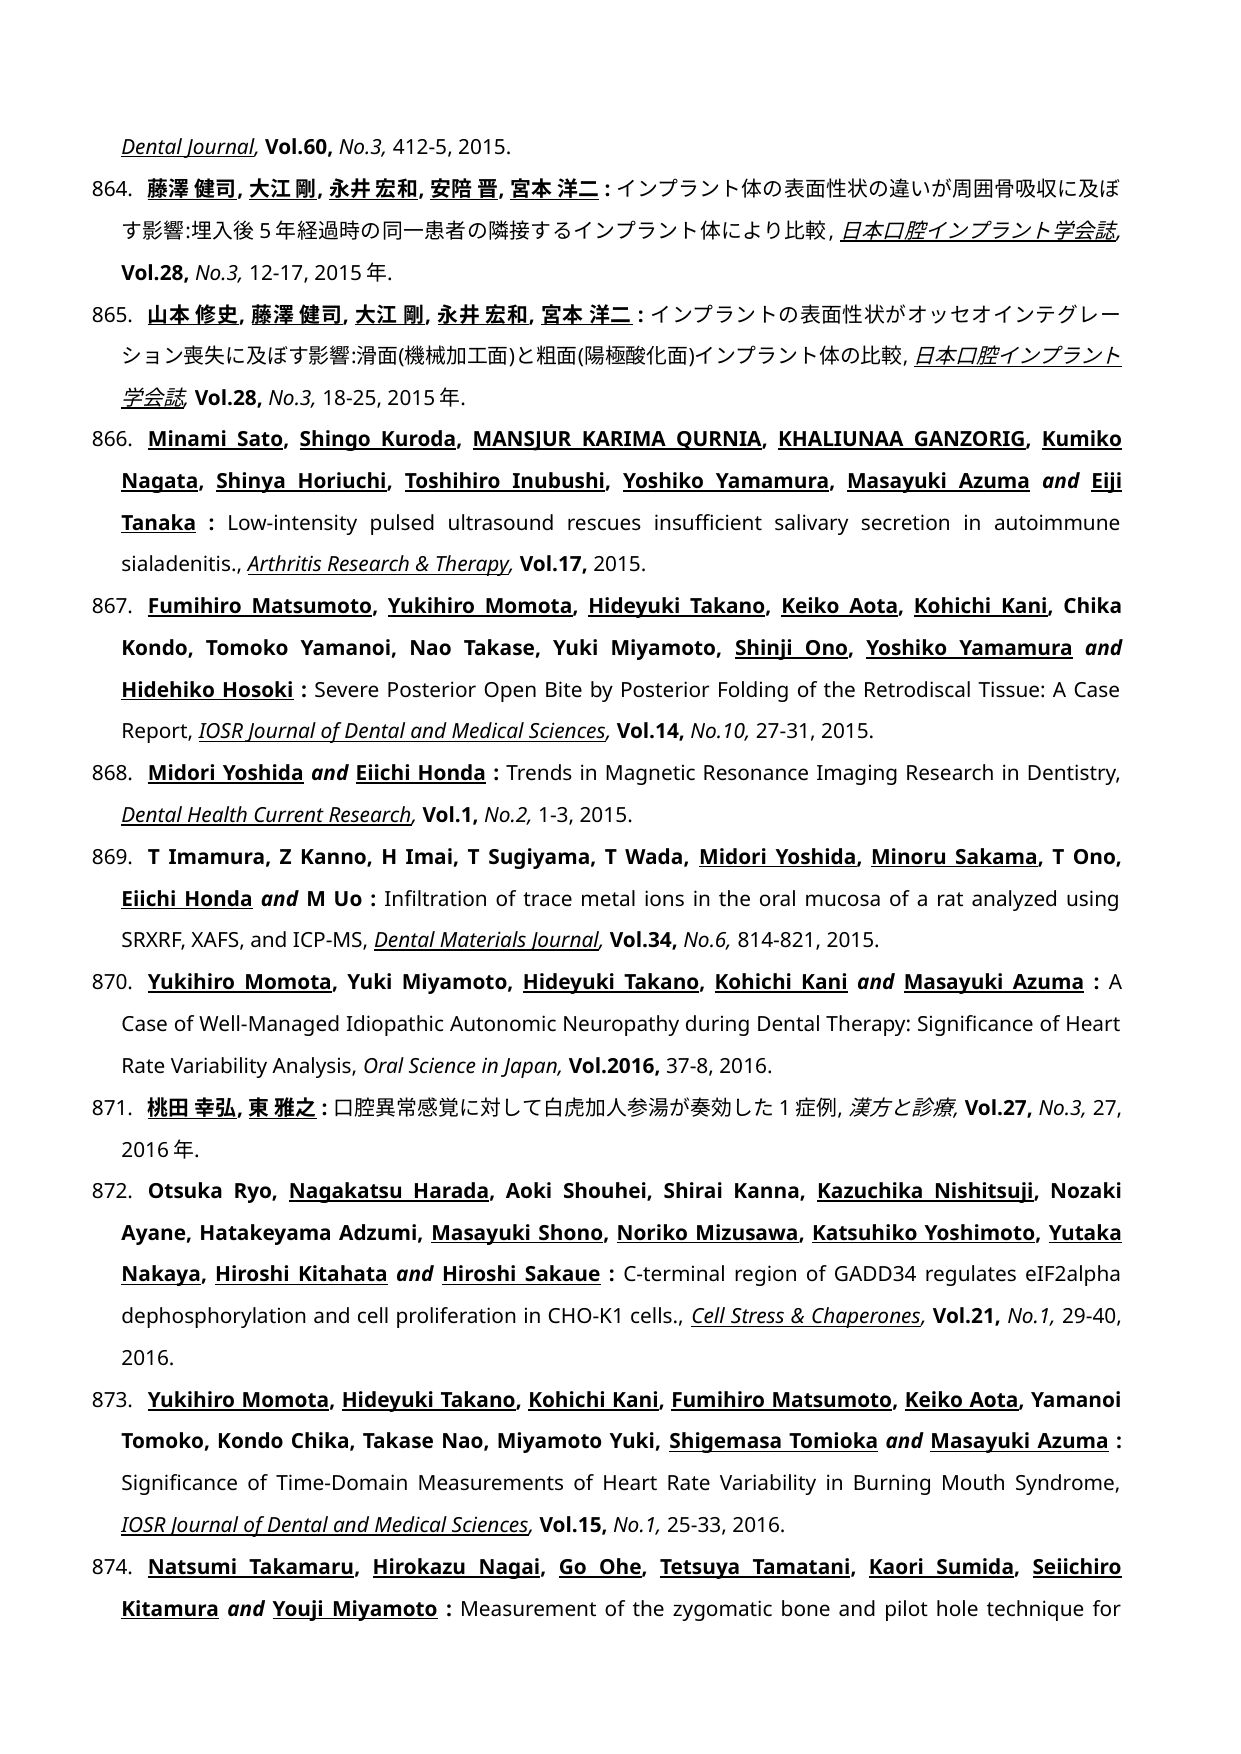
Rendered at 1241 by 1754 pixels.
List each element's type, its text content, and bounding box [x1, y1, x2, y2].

list Fumihiro Matsumoto, Yukihiro Momota, Hideyuki Takano, Keiko Aota, Kohichi Kani, Chika Kondo, Tomoko Yamanoi, Nao Takase, Yuki Miyamoto, Shinji Ono, Yoshiko Yamamura and Hidehiko Hosoki : Severe Posterior Open Bite by Posterior Folding of the Retrodiscal Tissue: A Case Report, IOSR Journal of Dental and Medical Sciences, Vol.14, No.10, 27-31, 2015. [92, 584, 1122, 752]
list T Imamura, Z Kanno, H Imai, T Sugiyama, T Wada, Midori Yoshida, Minoru Sakama, T Ono, Eiichi Honda and M Uo : Infiltration of trace metal ions in the oral mucosa of a rat analyzed using SRXRF, XAFS, and ICP-MS, Dental Materials Journal, Vol.34, No.6, 814-821, 2015. [92, 835, 1122, 961]
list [92, 125, 1122, 167]
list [92, 1545, 1122, 1629]
list Otsuka Ryo, Nagakatsu Harada, Aoki Shouhei, Shirai Kanna, Kazuchika Nishitsuji, Nozaki Ayane, Hatakeyama Adzumi, Masayuki Shono, Noriko Mizusawa, Katsuhiko Yoshimoto, Yutaka Nakaya, Hiroshi Kitahata and Hiroshi Sakaue : C-terminal region of GADD34 regulates eIF2alpha dephosphorylation and cell proliferation in CHO-K1 cells., Cell Stress & Chaperones, Vol.21, No.1, 29-40, 2016. [92, 1169, 1122, 1378]
list Midori Yoshida and Eiichi Honda : Trends in Magnetic Resonance Imaging Research in Dentistry, Dental Health Current Research, Vol.1, No.2, 1-3, 2015. [92, 752, 1122, 835]
list Yukihiro Momota, Yuki Miyamoto, Hideyuki Takano, Kohichi Kani and Masayuki Azuma : A Case of Well-Managed Idiopathic Autonomic Neuropathy during Dental Therapy: Significance of Heart Rate Variability Analysis, Oral Science in Japan, Vol.2016, 37-8, 2016. [92, 961, 1122, 1086]
list Minami Sato, Shingo Kuroda, MANSJUR KARIMA QURNIA, KHALIUNAA GANZORIG, Kumiko Nagata, Shinya Horiuchi, Toshihiro Inubushi, Yoshiko Yamamura, Masayuki Azuma and Eiji Tanaka : Low-intensity pulsed ultrasound rescues insufficient salivary secretion in autoimmune sialadenitis., Arthritis Research & Therapy, Vol.17, 2015. [92, 417, 1122, 584]
list 桃田 幸弘, 東 雅之 : 口腔異常感覚に対して白虎加人参湯が奏効した1症例, 漢方と診療, Vol.27, No.3, 27, 2016年. [92, 1086, 1122, 1169]
list Yukihiro Momota, Hideyuki Takano, Kohichi Kani, Fumihiro Matsumoto, Keiko Aota, Yamanoi Tomoko, Kondo Chika, Takase Nao, Miyamoto Yuki, Shigemasa Tomioka and Masayuki Azuma : Significance of Time-Domain Measurements of Heart Rate Variability in Burning Mouth Syndrome, IOSR Journal of Dental and Medical Sciences, Vol.15, No.1, 25-33, 2016. [92, 1378, 1122, 1545]
list 山本 修史, 藤澤 健司, 大江 剛, 永井 宏和, 宮本 洋二 : インプラントの表面性状がオッセオインテグレーション喪失に及ぼす影響:滑面(機械加工面)と粗面(陽極酸化面)インプラント体の比較, 日本口腔インプラント学会誌, Vol.28, No.3, 18-25, 2015年. [92, 292, 1122, 417]
list 藤澤 健司, 大江 剛, 永井 宏和, 安陪 晋, 宮本 洋二 : インプラント体の表面性状の違いが周囲骨吸収に及ぼす影響:埋入後5年経過時の同一患者の隣接するインプラント体により比較, 日本口腔インプラント学会誌, Vol.28, No.3, 12-17, 2015年. [92, 167, 1122, 292]
